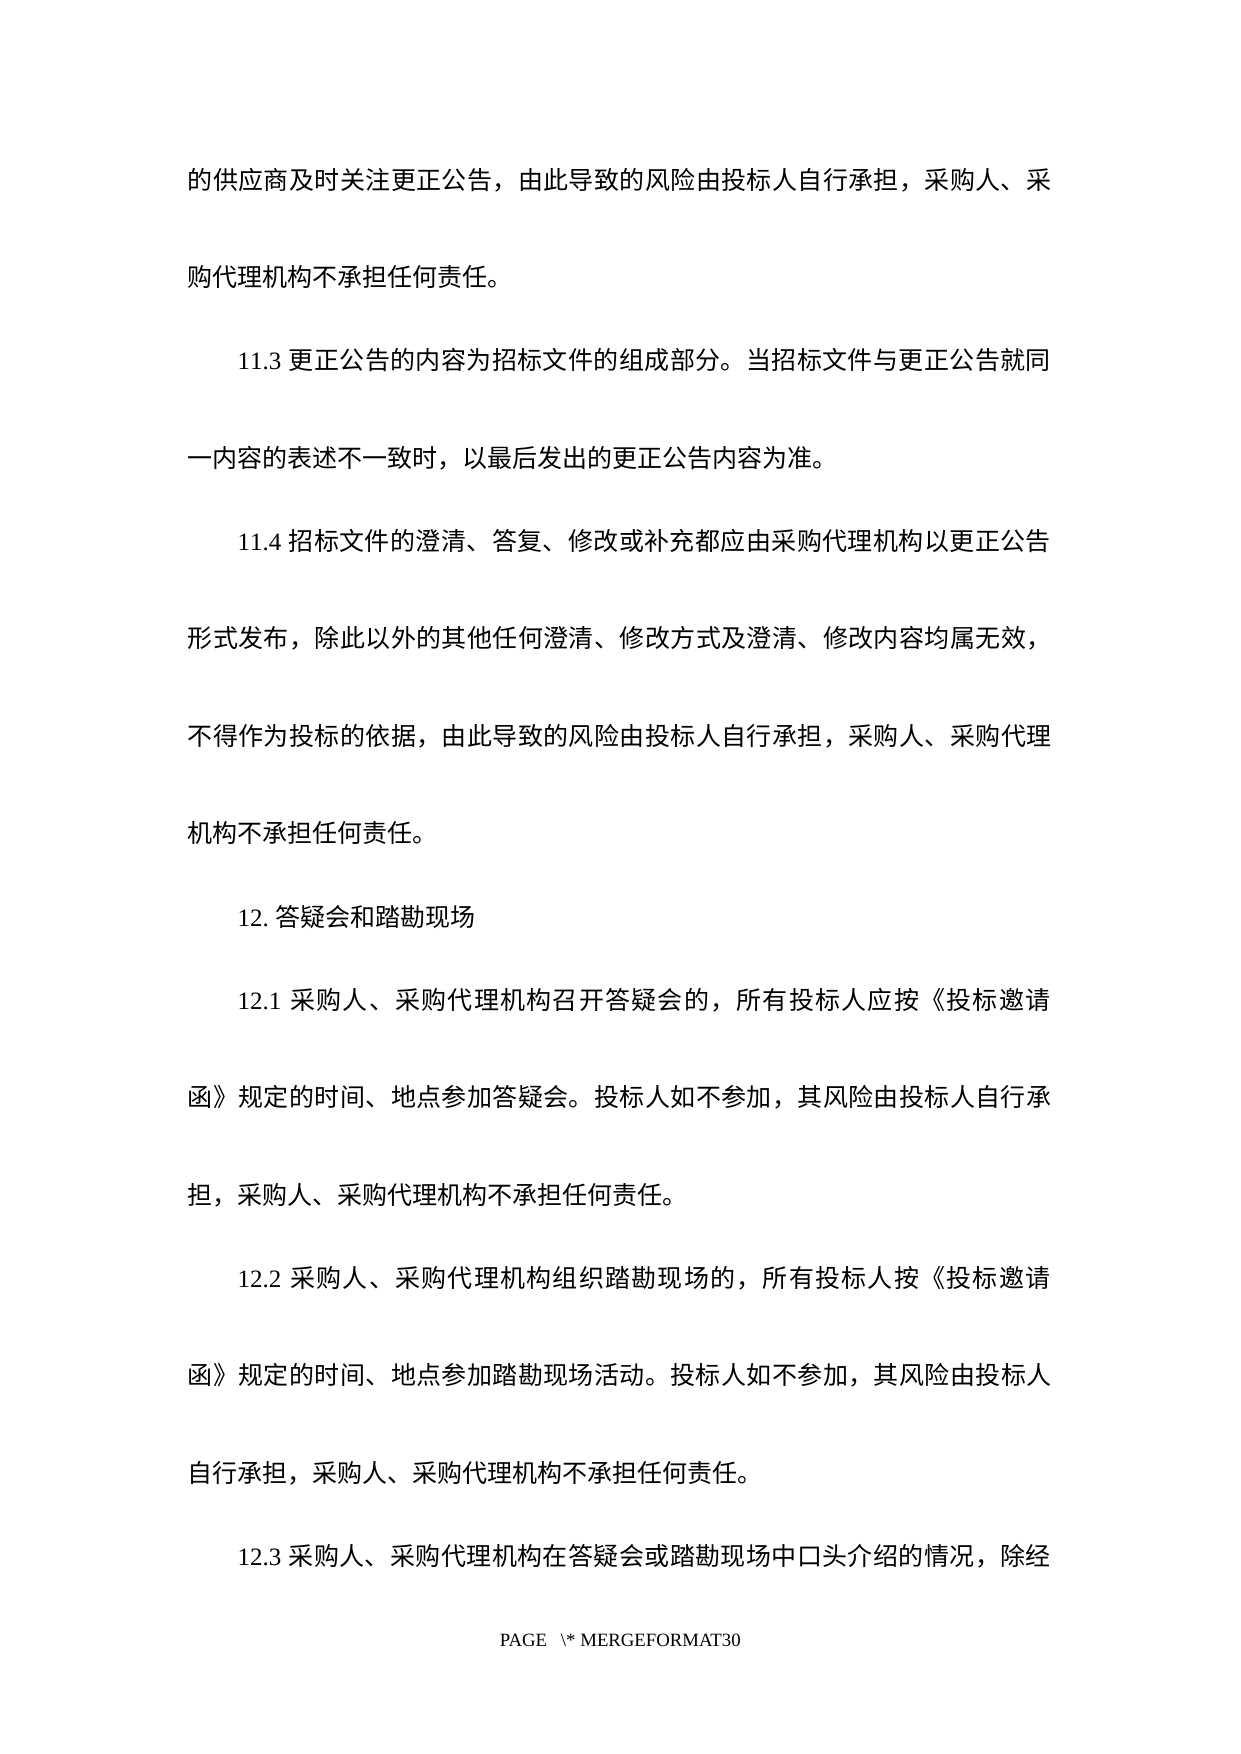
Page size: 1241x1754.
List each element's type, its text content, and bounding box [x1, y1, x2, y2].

text 12.1 采购人、采购代理机构召开答疑会的，所有投标人应按《投标邀请函》规定的时间、地点参加答疑会。投标人如不参加，其风险由投标人自行承担，采购人、采购代理机构不承担任何责任。 [187, 966, 1053, 1226]
text 12.2 采购人、采购代理机构组织踏勘现场的，所有投标人按《投标邀请函》规定的时间、地点参加踏勘现场活动。投标人如不参加，其风险由投标人自行承担，采购人、采购代理机构不承担任何责任。 [187, 1244, 1053, 1504]
text 11.4 招标文件的澄清、答复、修改或补充都应由采购代理机构以更正公告形式发布，除此以外的其他任何澄清、修改方式及澄清、修改内容均属无效，不得作为投标的依据，由此导致的风险由投标人自行承担，采购人、采购代理机构不承担任何责任。 [187, 507, 1053, 864]
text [187, 146, 1053, 308]
text 12. 答疑会和踏勘现场 [187, 883, 1053, 948]
text 11.3 更正公告的内容为招标文件的组成部分。当招标文件与更正公告就同一内容的表述不一致时，以最后发出的更正公告内容为准。 [187, 326, 1053, 489]
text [187, 1522, 1053, 1587]
